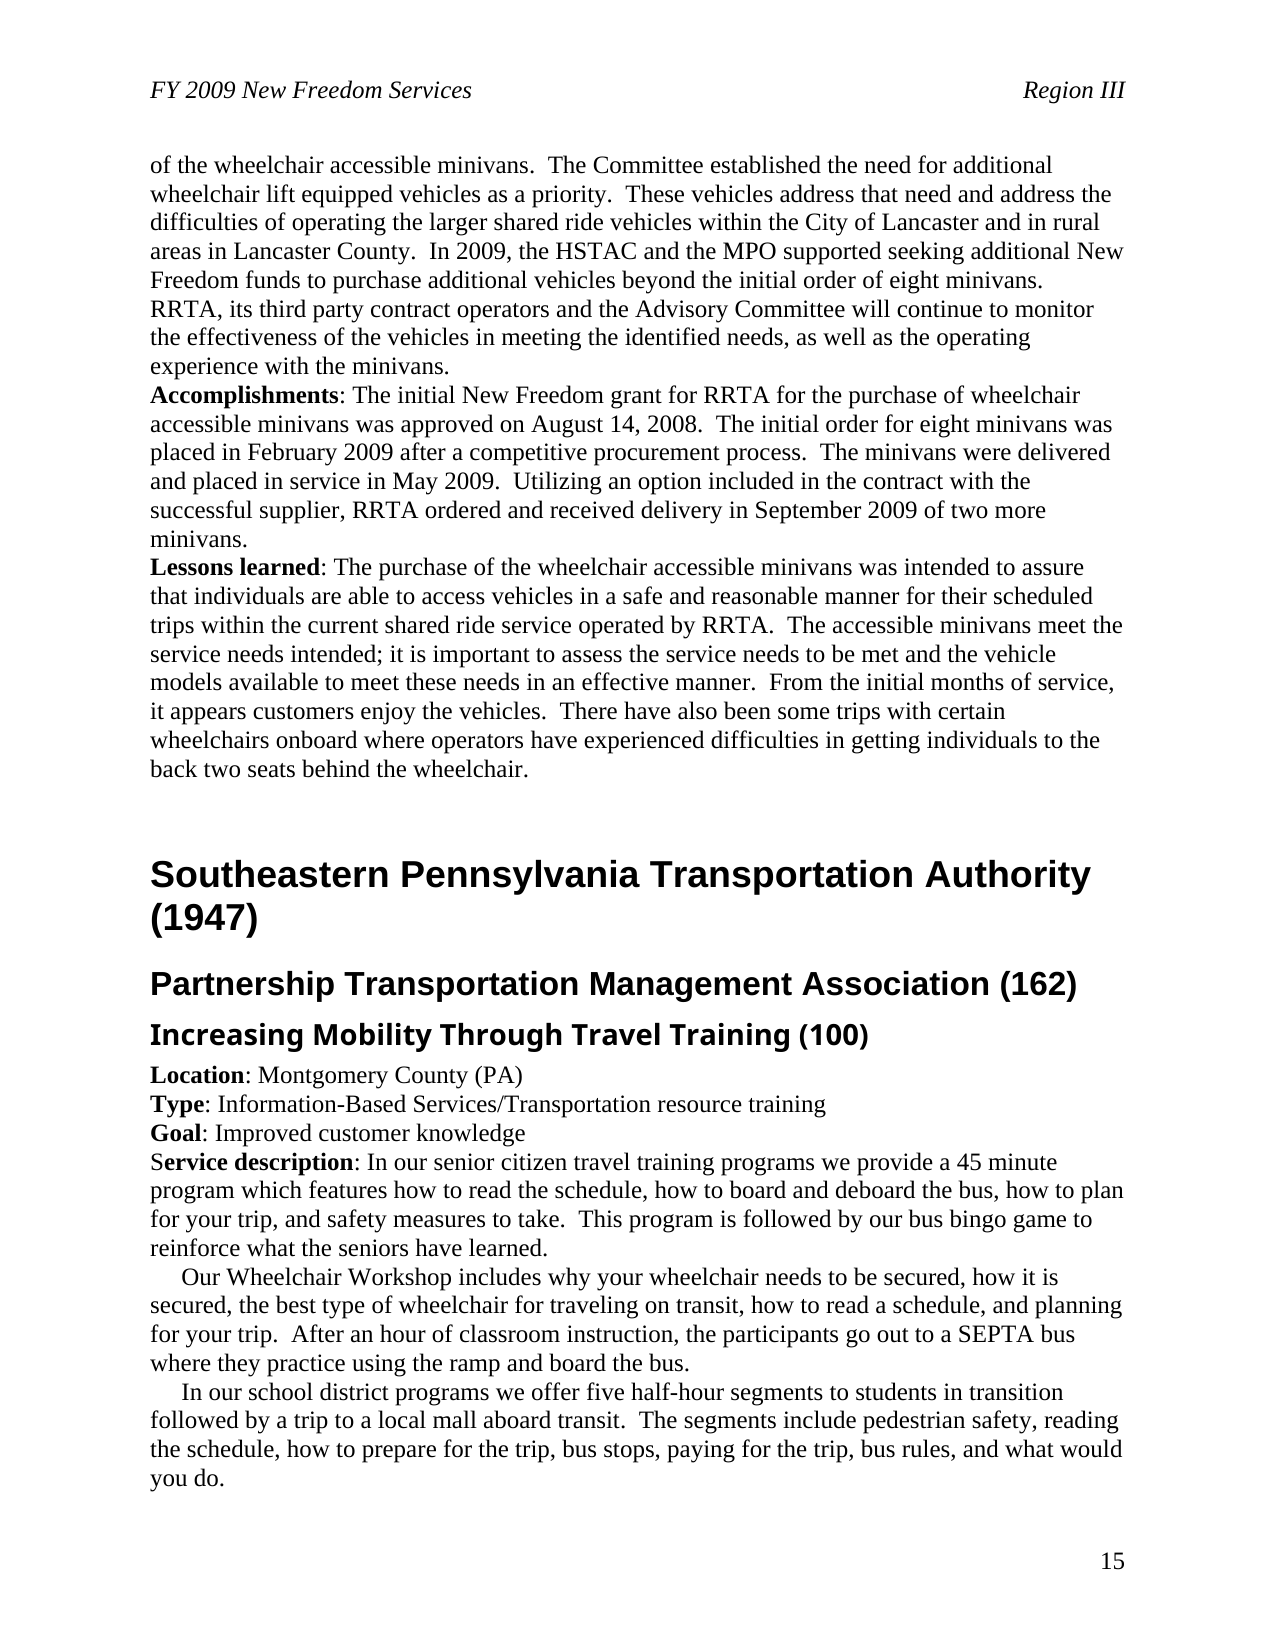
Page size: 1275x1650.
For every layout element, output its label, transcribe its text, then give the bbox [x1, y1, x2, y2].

subtitle Southeastern Pennsylvania Transportation Authority (1947) [150, 852, 1125, 939]
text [150, 150, 1125, 380]
text Accomplishments: The initial New Freedom grant for RRTA for the purchase of wheelchair accessible minivans was approved on August 14, 2008. The initial order for eight minivans was placed in February 2009 after a competitive procurement process. The minivans were delivered and placed in service in May 2009. Utilizing an option included in the contract with the successful supplier, RRTA ordered and received delivery in September 2009 of two more minivans. [150, 380, 1125, 552]
text Location: Montgomery County (PA) [150, 1061, 1125, 1089]
text Lessons learned: The purchase of the wheelchair accessible minivans was intended to assure that individuals are able to access vehicles in a safe and reasonable manner for their scheduled trips within the current shared ride service operated by RRTA. The accessible minivans meet the service needs intended; it is important to assess the service needs to be met and the vehicle models available to meet these needs in an effective manner. From the initial months of service, it appears customers enjoy the vehicles. There have also been some trips with certain wheelchairs onboard where operators have experienced difficulties in getting individuals to the back two seats behind the wheelchair. [150, 552, 1125, 782]
subtitle Increasing Mobility Through Travel Training (100) [150, 1015, 1125, 1054]
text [150, 1147, 1125, 1492]
text Goal: Improved customer knowledge [150, 1118, 1125, 1147]
subtitle Partnership Transportation Management Association (162) [150, 964, 1125, 1002]
text Type: Information-Based Services/Transportation resource training [150, 1089, 1125, 1118]
